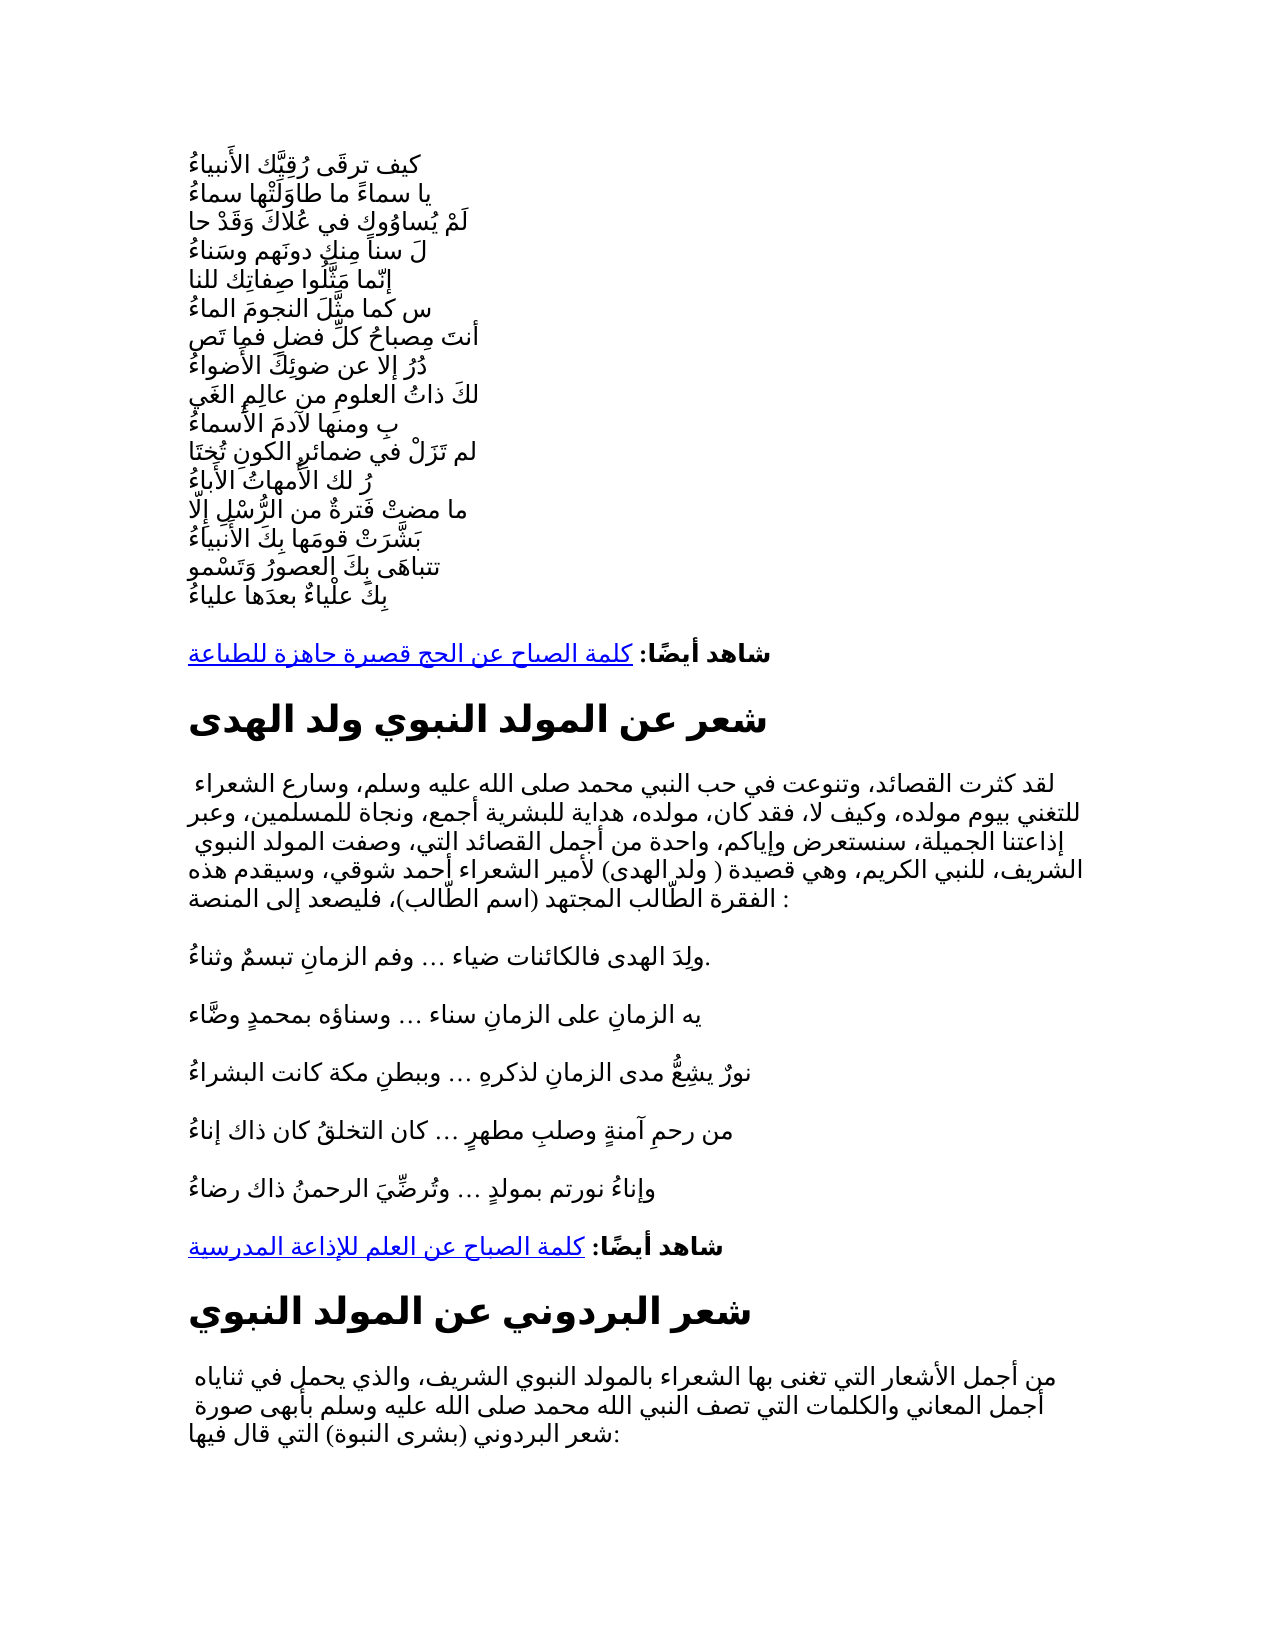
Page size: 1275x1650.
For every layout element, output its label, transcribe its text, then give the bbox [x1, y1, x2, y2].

text من أجمل الأشعار التي تغنى بها الشعراء بالمولد النبوي الشريف، والذي يحمل في ثناياه أجمل المعاني والكلمات التي تصف النبي الله محمد صلى الله عليه وسلم بأبهى صورة شعر البردوني (بشرى النبوة) التي قال فيها: [187, 1362, 1087, 1448]
text شعر عن المولد النبوي ولد الهدى [187, 697, 1087, 740]
text شاهد أيضًا: كلمة الصباح عن العلم للإذاعة المدرسية [187, 1232, 1087, 1261]
text ولِدَ الهدى فالكائنات ضياء … وفم الزمانِ تبسمٌ وثناءُ. [187, 942, 1087, 971]
text كيف ترقَى رُقِيَّك الأَنبياءُ يا سماءً ما طاوَلَتْها سماءُ لَمْ يُساوُوك في عُلاكَ وَقَدْ حا لَ سناً مِنك دونَهم وسَناءُ إنّما مَثَّلُوا صِفاتِك للنا س كما مثَّلَ النجومَ الماءُ أنتَ مِصباحُ كلِّ فضلٍ فما تَص دُرُ إلا عن ضوئِكَ الأَضواءُ لكَ ذاتُ العلومِ من عالِمِ الغَي بِ ومنها لآدمَ الأَسماءُ لم تَزَلْ في ضمائرِ الكونِ تُختَا رُ لك الأُمهاتُ الأَباءُ ما مضتْ فَترةٌ من الرُّسْلِ إِلّا بَشَّرَتْ قومَها بِكَ الأَنبياءُ تتباهَى بِكَ العصورُ وَتَسْمو بِكَ علْياءٌ بعدَها علياءُ [187, 150, 1087, 610]
text يه الزمانِ على الزمانِ سناء … وسناؤه بمحمدٍ وضَّاء [187, 1000, 1087, 1029]
text من رحمِ آمنةٍ وصلبِ مطهرٍ … كان التخلقُ كان ذاك إناءُ [187, 1116, 1087, 1145]
text وإناءُ نورتم بمولدٍ … وتُرضِّيَ الرحمنُ ذاك رضاءُ [187, 1174, 1087, 1203]
text شاهد أيضًا: كلمة الصباح عن الحج قصيرة جاهزة للطباعة [187, 639, 1087, 668]
text لقد كثرت القصائد، وتنوعت في حب النبي محمد صلى الله عليه وسلم، وسارع الشعراء للتغني بيوم مولده، وكيف لا، فقد كان، مولده، هداية للبشرية أجمع، ونجاة للمسلمين، وعبر إذاعتنا الجميلة، سنستعرض وإياكم، واحدة من أجمل القصائد التي، وصفت المولد النبوي الشريف، للنبي الكريم، وهي قصيدة ( ولد الهدى) لأمير الشعراء أحمد شوقي، وسيقدم هذه الفقرة الطّالب المجتهد (اسم الطّالب)، فليصعد إلى المنصة : [187, 769, 1087, 913]
text نورٌ يشِعُّ مدى الزمانِ لذكرهِ … وببطنِ مكة كانت البشراءُ [187, 1058, 1087, 1087]
text شعر البردوني عن المولد النبوي [187, 1290, 1087, 1333]
